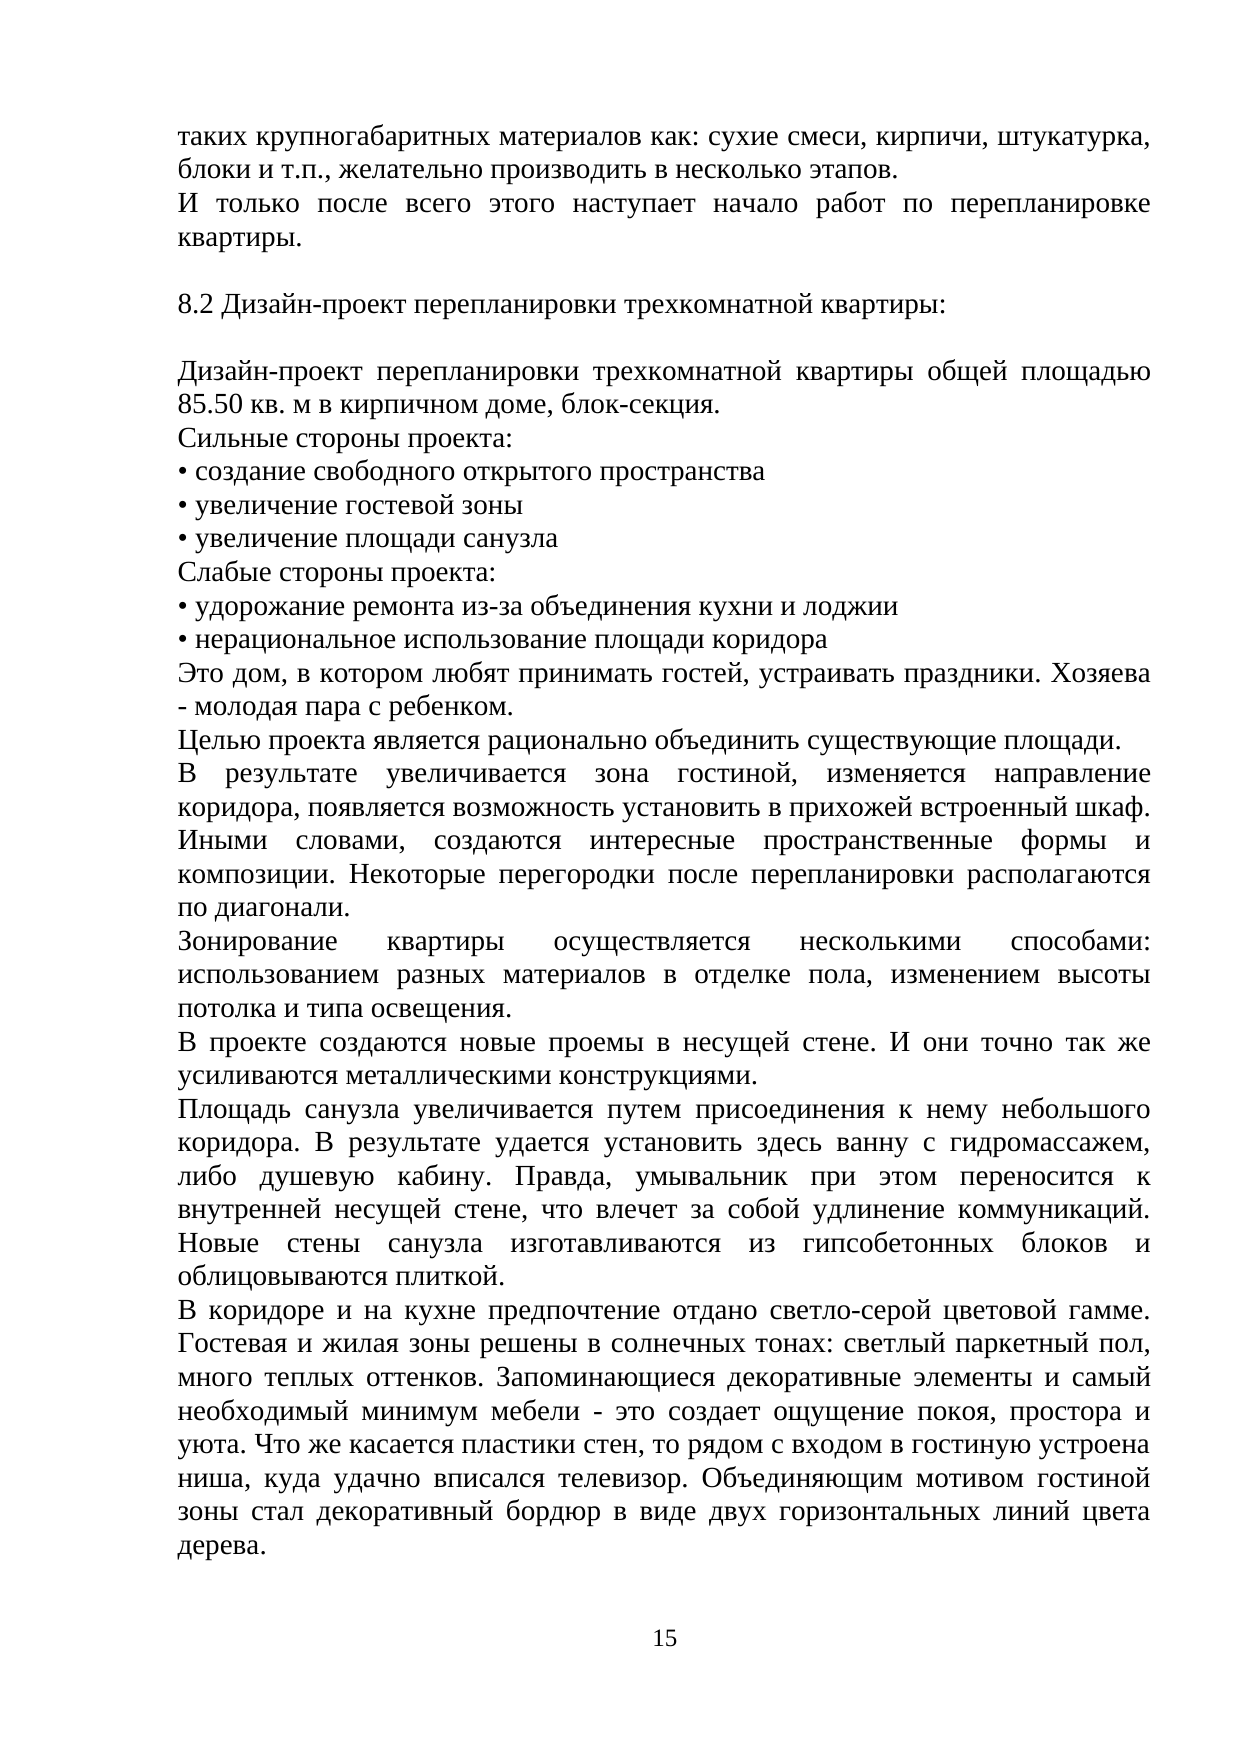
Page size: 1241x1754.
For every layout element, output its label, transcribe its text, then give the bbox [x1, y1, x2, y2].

text • увеличение гостевой зоны [177, 487, 1152, 521]
text В проекте создаются новые проемы в несущей стене. И они точно так же усиливаются металлическими конструкциями. [177, 1024, 1152, 1091]
text Слабые стороны проекта: [177, 554, 1152, 588]
text • увеличение площади санузла [177, 521, 1152, 554]
text • удорожание ремонта из-за объединения кухни и лоджии [177, 588, 1152, 621]
text Это дом, в котором любят принимать гостей, устраивать праздники. Хозяева - молодая пара с ребенком. [177, 655, 1152, 722]
text И только после всего этого наступает начало работ по перепланировке квартиры. [177, 185, 1152, 252]
text Зонирование квартиры осуществляется несколькими способами: использованием разных материалов в отделке пола, изменением высоты потолка и типа освещения. [177, 923, 1152, 1024]
text В результате увеличивается зона гостиной, изменяется направление коридора, появляется возможность установить в прихожей встроенный шкаф. Иными словами, создаются интересные пространственные формы и композиции. Некоторые перегородки после перепланировки располагаются по диагонали. [177, 755, 1152, 923]
text Площадь санузла увеличивается путем присоединения к нему небольшого коридора. В результате удается установить здесь ванну с гидромассажем, либо душевую кабину. Правда, умывальник при этом переносится к внутренней несущей стене, что влечет за собой удлинение коммуникаций. Новые стены санузла изготавливаются из гипсобетонных блоков и облицовываются плиткой. [177, 1091, 1152, 1292]
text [177, 118, 1152, 185]
text Сильные стороны проекта: [177, 420, 1152, 453]
text • нерациональное использование площади коридора [177, 621, 1152, 655]
text Дизайн-проект перепланировки трехкомнатной квартиры общей площадью 85.50 кв. м в кирпичном доме, блок-секция. [177, 353, 1152, 420]
text 8.2 Дизайн-проект перепланировки трехкомнатной квартиры: [177, 286, 1152, 319]
text В коридоре и на кухне предпочтение отдано светло-серой цветовой гамме. Гостевая и жилая зоны решены в солнечных тонах: светлый паркетный пол, много теплых оттенков. Запоминающиеся декоративные элементы и самый необходимый минимум мебели - это создает ощущение покоя, простора и уюта. Что же касается пластики стен, то рядом с входом в гостиную устроена ниша, куда удачно вписался телевизор. Объединяющим мотивом гостиной зоны стал декоративный бордюр в виде двух горизонтальных линий цвета дерева. [177, 1292, 1152, 1560]
text • создание свободного открытого пространства [177, 453, 1152, 487]
text Целью проекта является рационально объединить существующие площади. [177, 722, 1152, 755]
